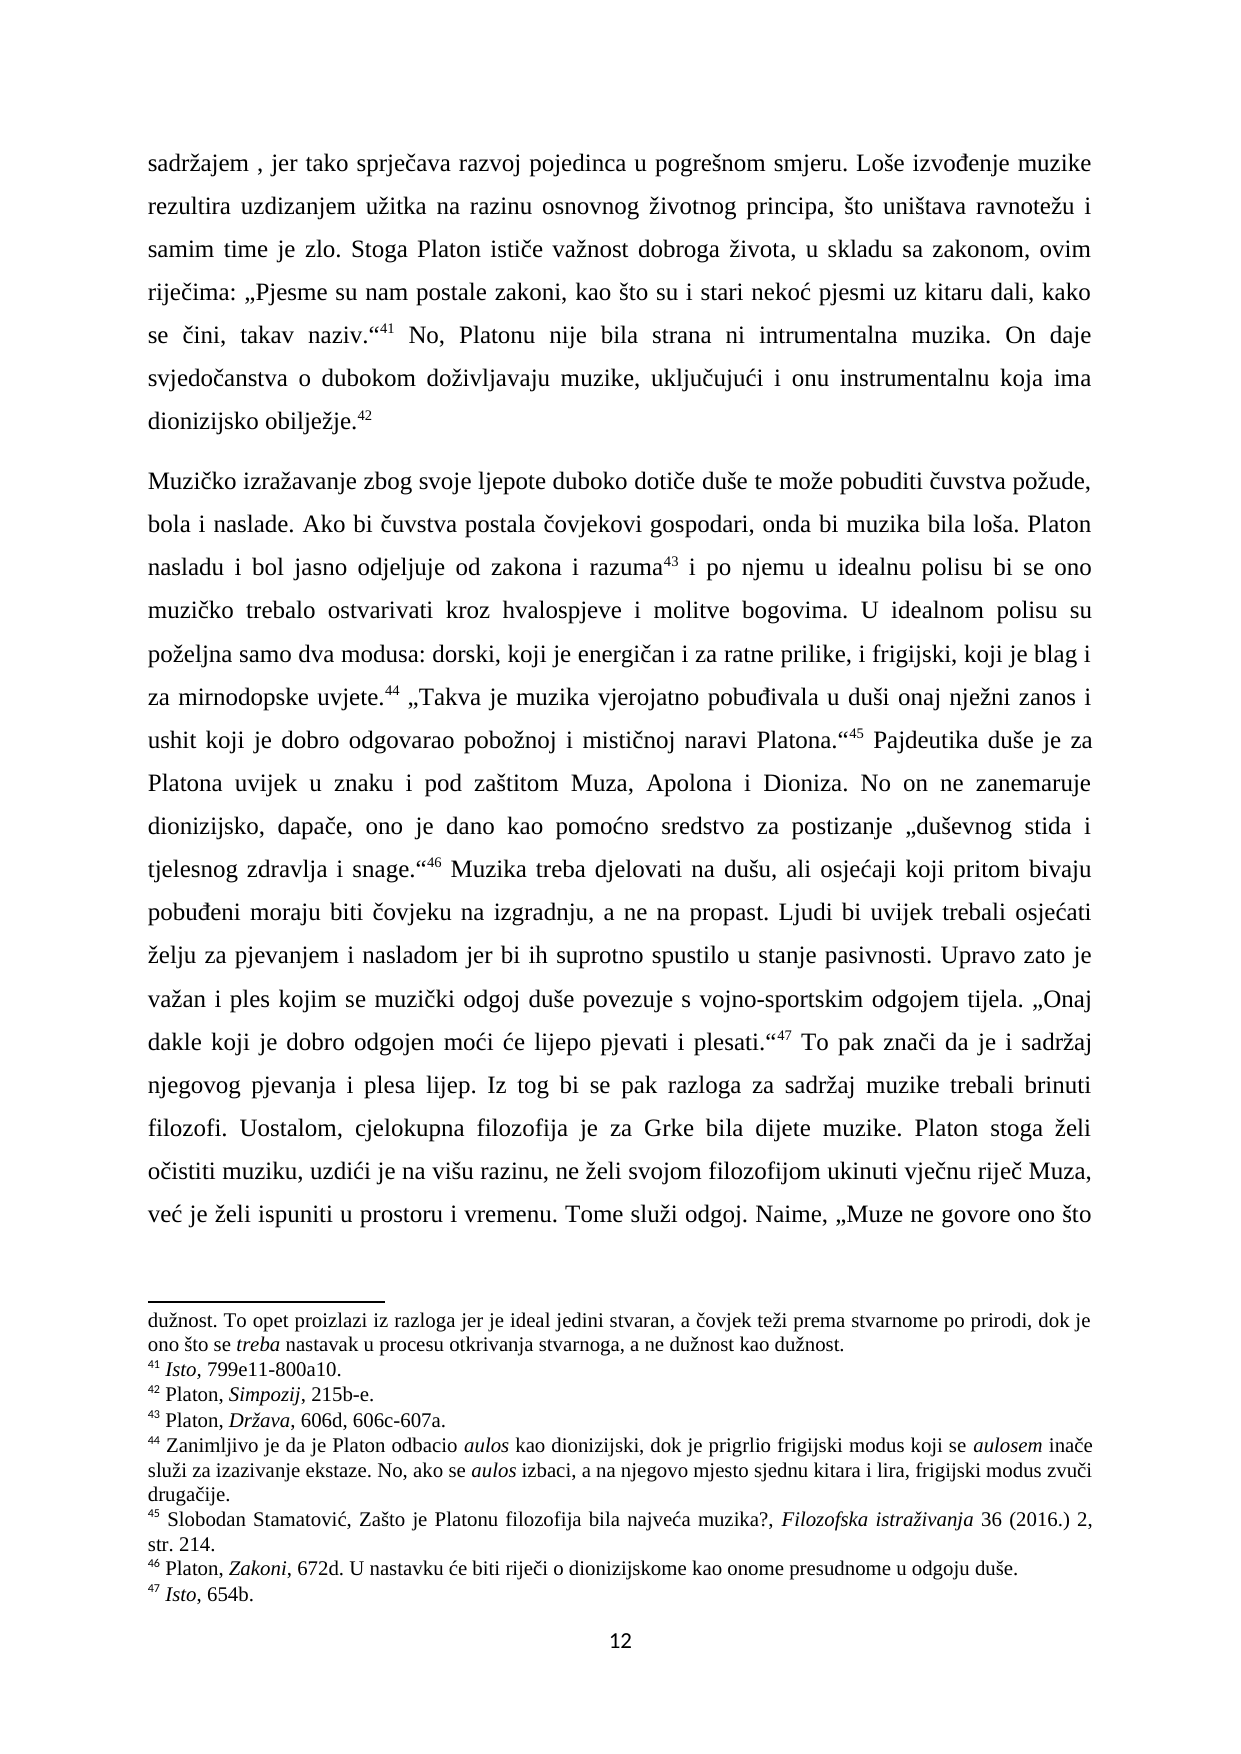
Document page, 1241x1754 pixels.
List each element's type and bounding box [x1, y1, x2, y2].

text [148, 466, 1093, 1228]
text [148, 148, 1093, 435]
